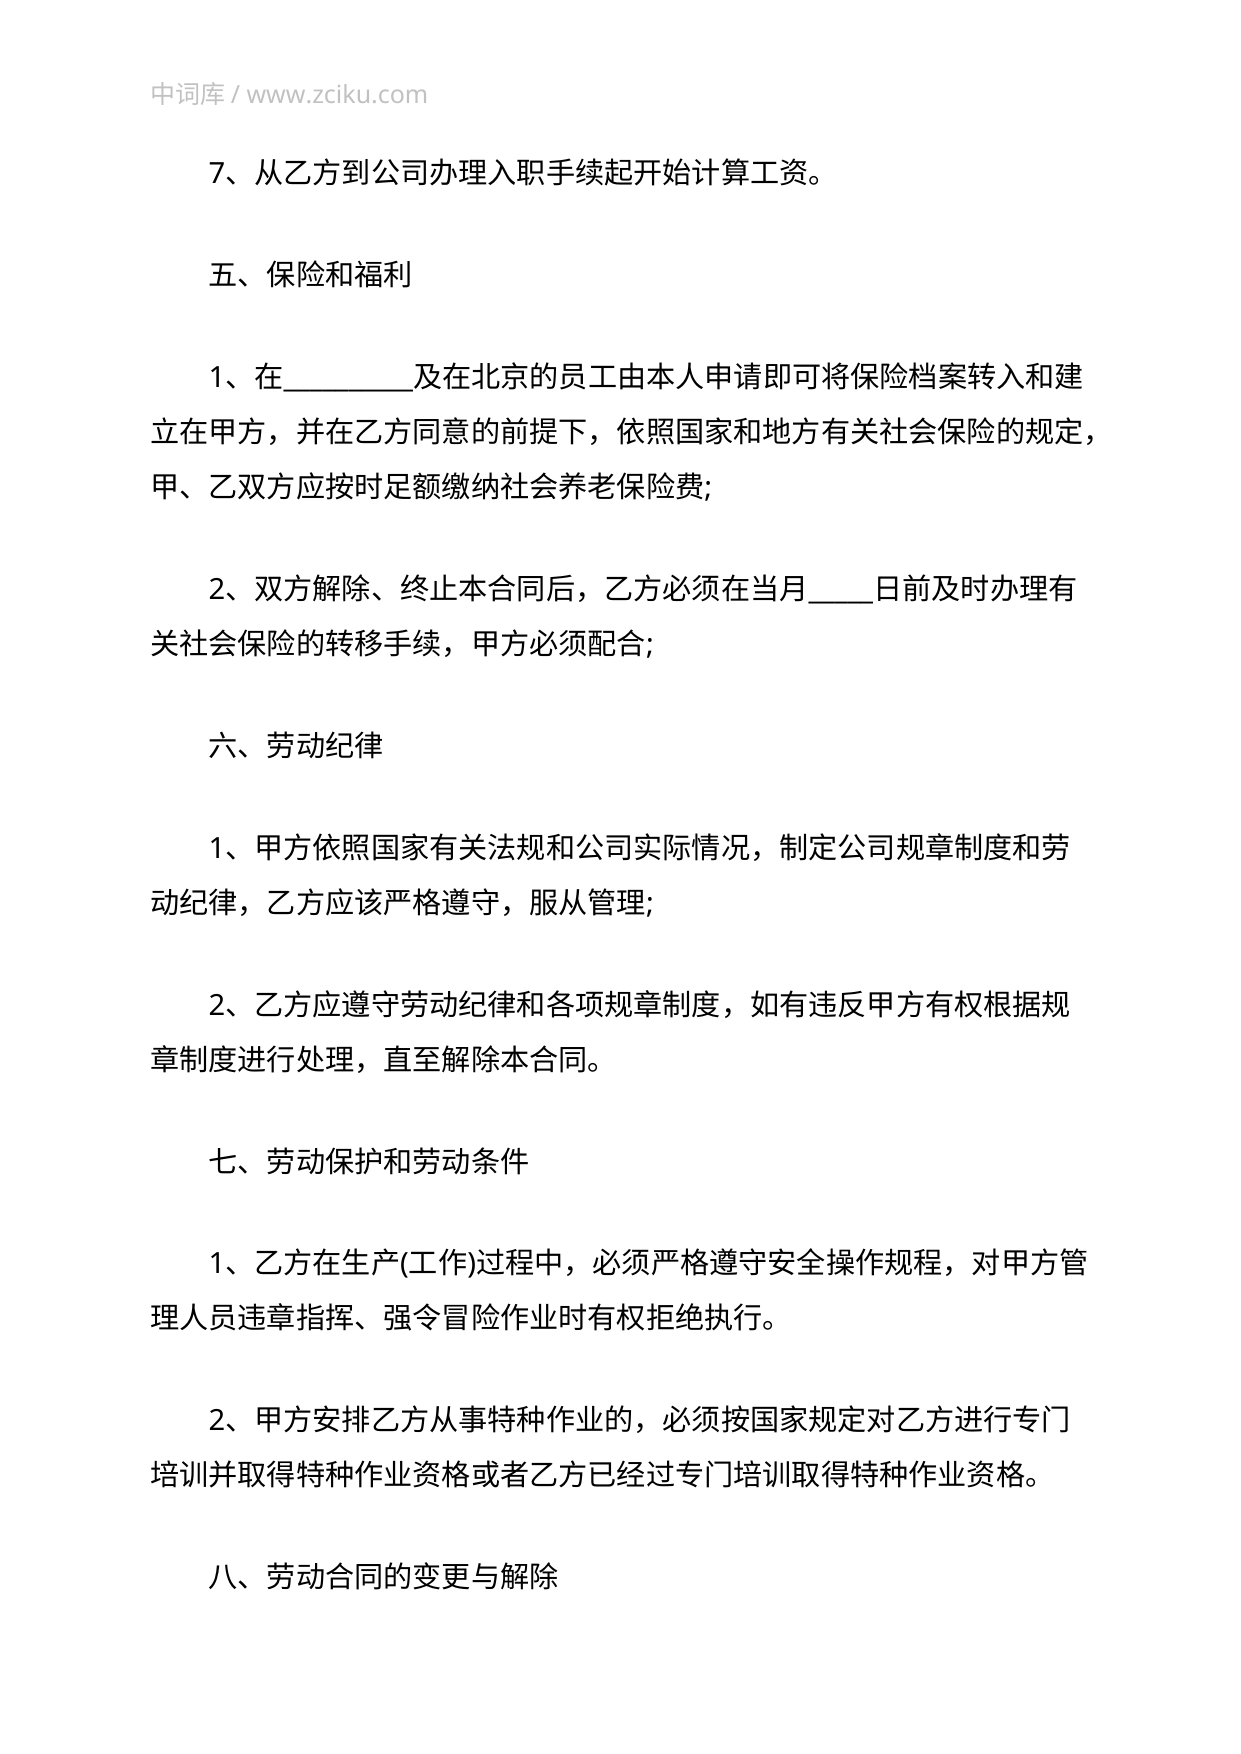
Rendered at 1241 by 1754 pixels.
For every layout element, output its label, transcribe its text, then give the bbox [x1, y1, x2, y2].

text 七、劳动保护和劳动条件 [150, 1138, 1090, 1180]
text 2、乙方应遵守劳动纪律和各项规章制度，如有违反甲方有权根据规章制度进行处理，直至解除本合同。 [150, 981, 1090, 1079]
text 1、在__________及在北京的员工由本人申请即可将保险档案转入和建立在甲方，并在乙方同意的前提下，依照国家和地方有关社会保险的规定，甲、乙双方应按时足额缴纳社会养老保险费; [150, 354, 1090, 506]
text 1、乙方在生产(工作)过程中，必须严格遵守安全操作规程，对甲方管理人员违章指挥、强令冒险作业时有权拒绝执行。 [150, 1240, 1090, 1337]
text 八、劳动合同的变更与解除 [150, 1553, 1090, 1596]
text 2、双方解除、终止本合同后，乙方必须在当月_____日前及时办理有关社会保险的转移手续，甲方必须配合; [150, 566, 1090, 663]
text 7、从乙方到公司办理入职手续起开始计算工资。 [150, 150, 1090, 192]
text 五、保险和福利 [150, 252, 1090, 294]
text 1、甲方依照国家有关法规和公司实际情况，制定公司规章制度和劳动纪律，乙方应该严格遵守，服从管理; [150, 824, 1090, 922]
text 六、劳动纪律 [150, 723, 1090, 765]
text 2、甲方安排乙方从事特种作业的，必须按国家规定对乙方进行专门培训并取得特种作业资格或者乙方已经过专门培训取得特种作业资格。 [150, 1397, 1090, 1494]
